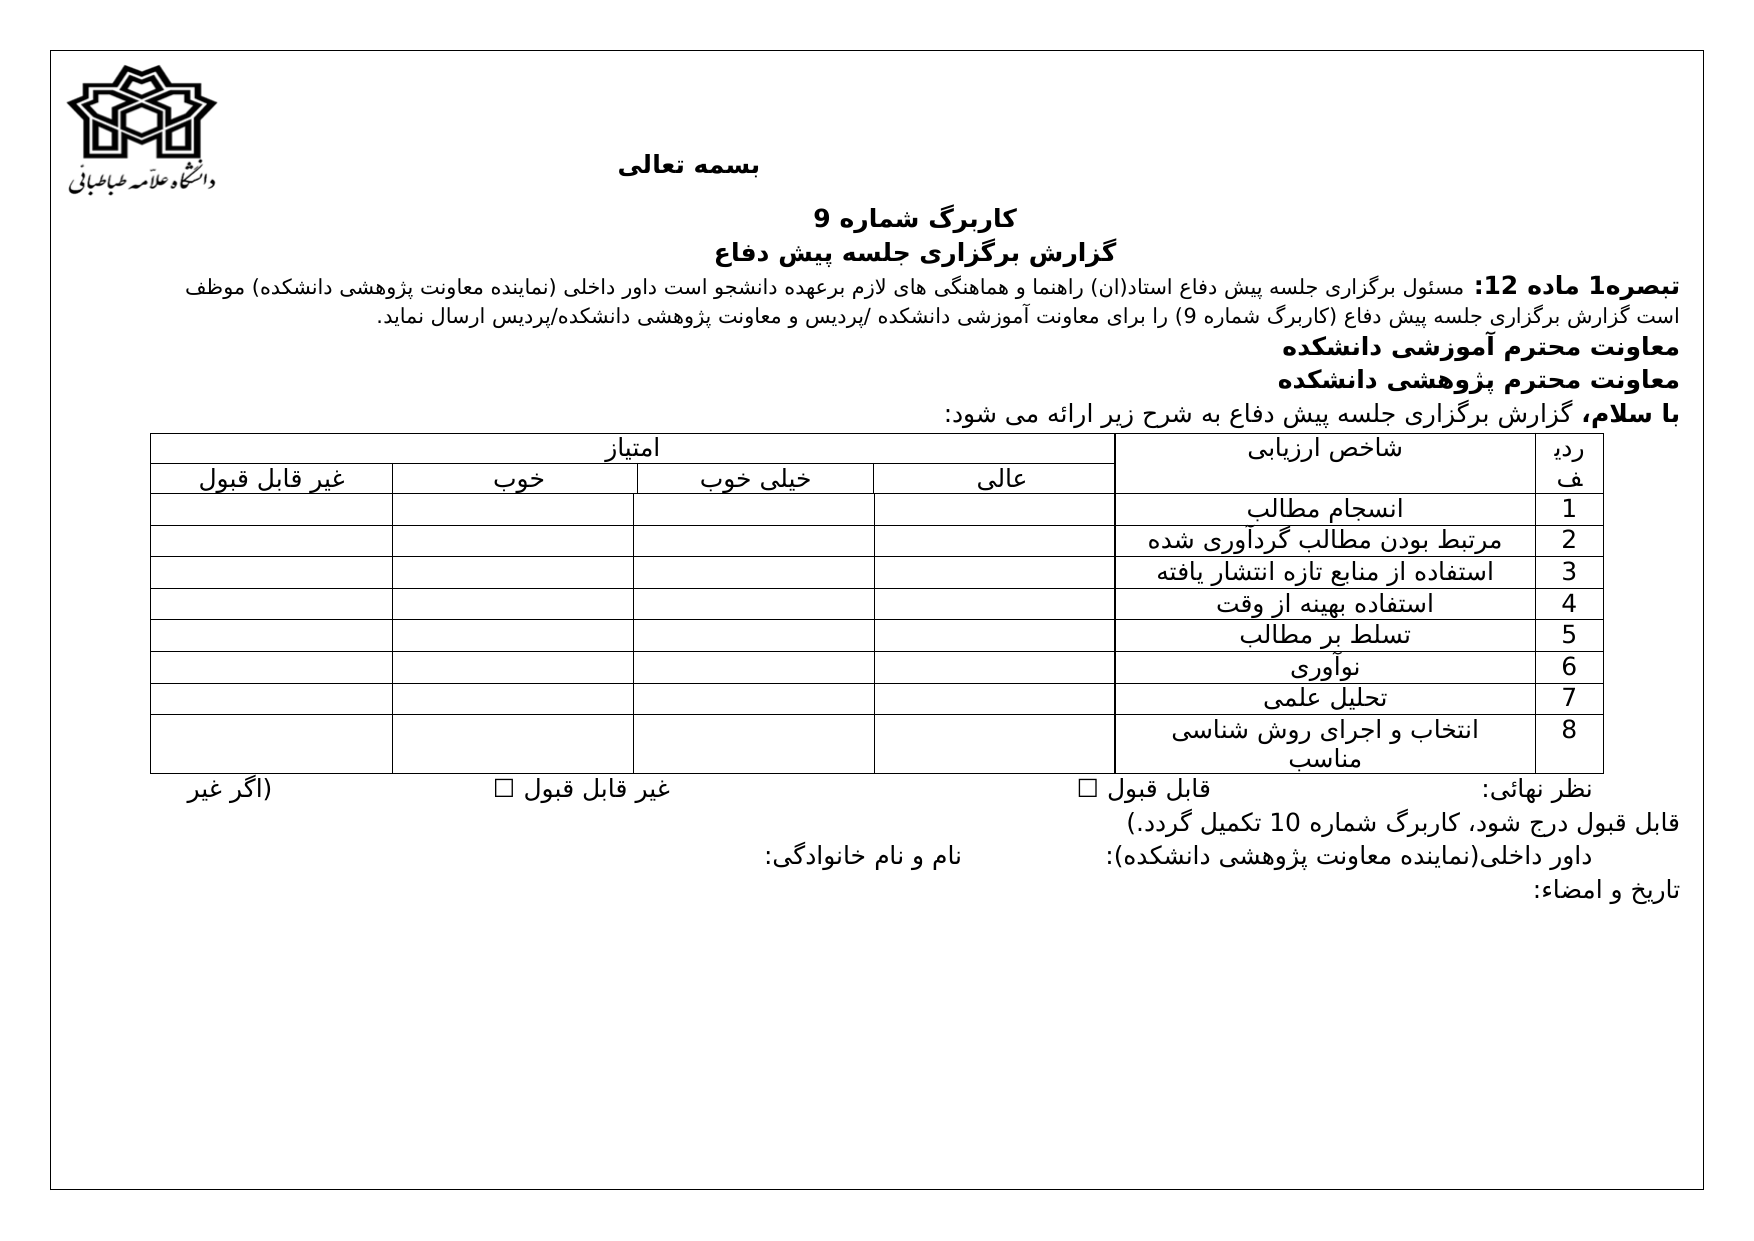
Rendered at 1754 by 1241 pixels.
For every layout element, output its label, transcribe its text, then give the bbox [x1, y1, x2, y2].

table_cell [634, 652, 874, 682]
text نظر نهائی: قابل قبول غیر قابل قبول (اگر غیر قابل قبول درج شود، کاربرگ شماره 10 تکمیل گردد.) [150, 774, 1680, 837]
table_cell تحلیل علمی [1116, 684, 1535, 714]
table_cell 3 [1536, 557, 1603, 588]
table_cell [634, 715, 874, 773]
table_cell [875, 557, 1114, 588]
table_cell [151, 589, 392, 619]
table_cell انتخاب و اجرای روش شناسی مناسب [1116, 715, 1535, 773]
table_cell [151, 557, 392, 588]
text گزارش برگزاری جلسه پیش دفاع [150, 238, 1680, 267]
table_cell [151, 620, 392, 651]
table_cell [634, 494, 874, 524]
table_cell [393, 494, 633, 524]
table_cell [393, 589, 633, 619]
table_cell [875, 494, 1114, 524]
table_header شاخص ارزیابی [1116, 434, 1535, 493]
table_cell [634, 620, 874, 651]
table_cell [393, 557, 633, 588]
table_cell [634, 684, 874, 714]
table_cell [393, 715, 633, 773]
table_cell [875, 589, 1114, 619]
text داور داخلی(نماینده معاونت پژوهشی دانشکده): نام و نام خانوادگی: تاریخ و امضاء: [150, 841, 1680, 904]
table_cell 7 [1536, 684, 1603, 714]
text با سلام، گزارش برگزاری جلسه پیش دفاع به شرح زیر ارائه می شود: [150, 399, 1680, 428]
table_cell [151, 715, 392, 773]
table_cell 5 [1536, 620, 1603, 651]
table_cell [393, 526, 633, 556]
table_cell 2 [1536, 526, 1603, 556]
table_cell [151, 684, 392, 714]
text معاونت محترم پژوهشی دانشکده [150, 366, 1680, 395]
text تبصره1 ماده 12: مسئول برگزاری جلسه پیش دفاع استاد(ان) راهنما و هماهنگی های لازم برعهده دانشجو است داور داخلی (نماینده معاونت پژوهشی دانشکده) موظف است گزارش برگزاری جلسه پیش دفاع (کاربرگ شماره 9) را برای معاونت آموزشی دانشکده /پردیس و معاونت پژوهشی دانشکده/پردیس ارسال نماید. [150, 271, 1680, 328]
table_cell [875, 652, 1114, 682]
table_cell استفاده بهینه از وقت [1116, 589, 1535, 619]
table_cell [393, 652, 633, 682]
table_cell استفاده از منابع تازه انتشار یافته [1116, 557, 1535, 588]
table_cell [151, 526, 392, 556]
table_cell [875, 526, 1114, 556]
table_cell غیر قابل قبول [151, 464, 392, 493]
table_cell 4 [1536, 589, 1603, 619]
table_cell [634, 526, 874, 556]
table_cell [875, 715, 1114, 773]
table_cell [151, 494, 392, 524]
table_cell 6 [1536, 652, 1603, 682]
text بسمه تعالی [221, 150, 1604, 179]
table_cell خیلی خوب [638, 464, 873, 493]
text کاربرگ شماره 9 [150, 204, 1680, 233]
text معاونت محترم آموزشی دانشکده [150, 332, 1680, 361]
table_cell [875, 684, 1114, 714]
table_cell 8 [1536, 715, 1603, 773]
table_cell عالی [874, 464, 1114, 493]
table_cell [875, 620, 1114, 651]
table_cell نوآوری [1116, 652, 1535, 682]
table_cell [393, 620, 633, 651]
table_cell انسجام مطالب [1116, 494, 1535, 524]
table_cell 1 [1536, 494, 1603, 524]
table_cell خوب [393, 464, 637, 493]
table_cell [634, 557, 874, 588]
table_header ردیف [1536, 434, 1603, 493]
table_cell [634, 589, 874, 619]
table_cell تسلط بر مطالب [1116, 620, 1535, 651]
table_header امتیاز [151, 434, 1114, 463]
picture [61, 64, 221, 196]
table_cell مرتبط بودن مطالب گردآوری شده [1116, 526, 1535, 556]
table_cell [393, 684, 633, 714]
table_cell [151, 652, 392, 682]
